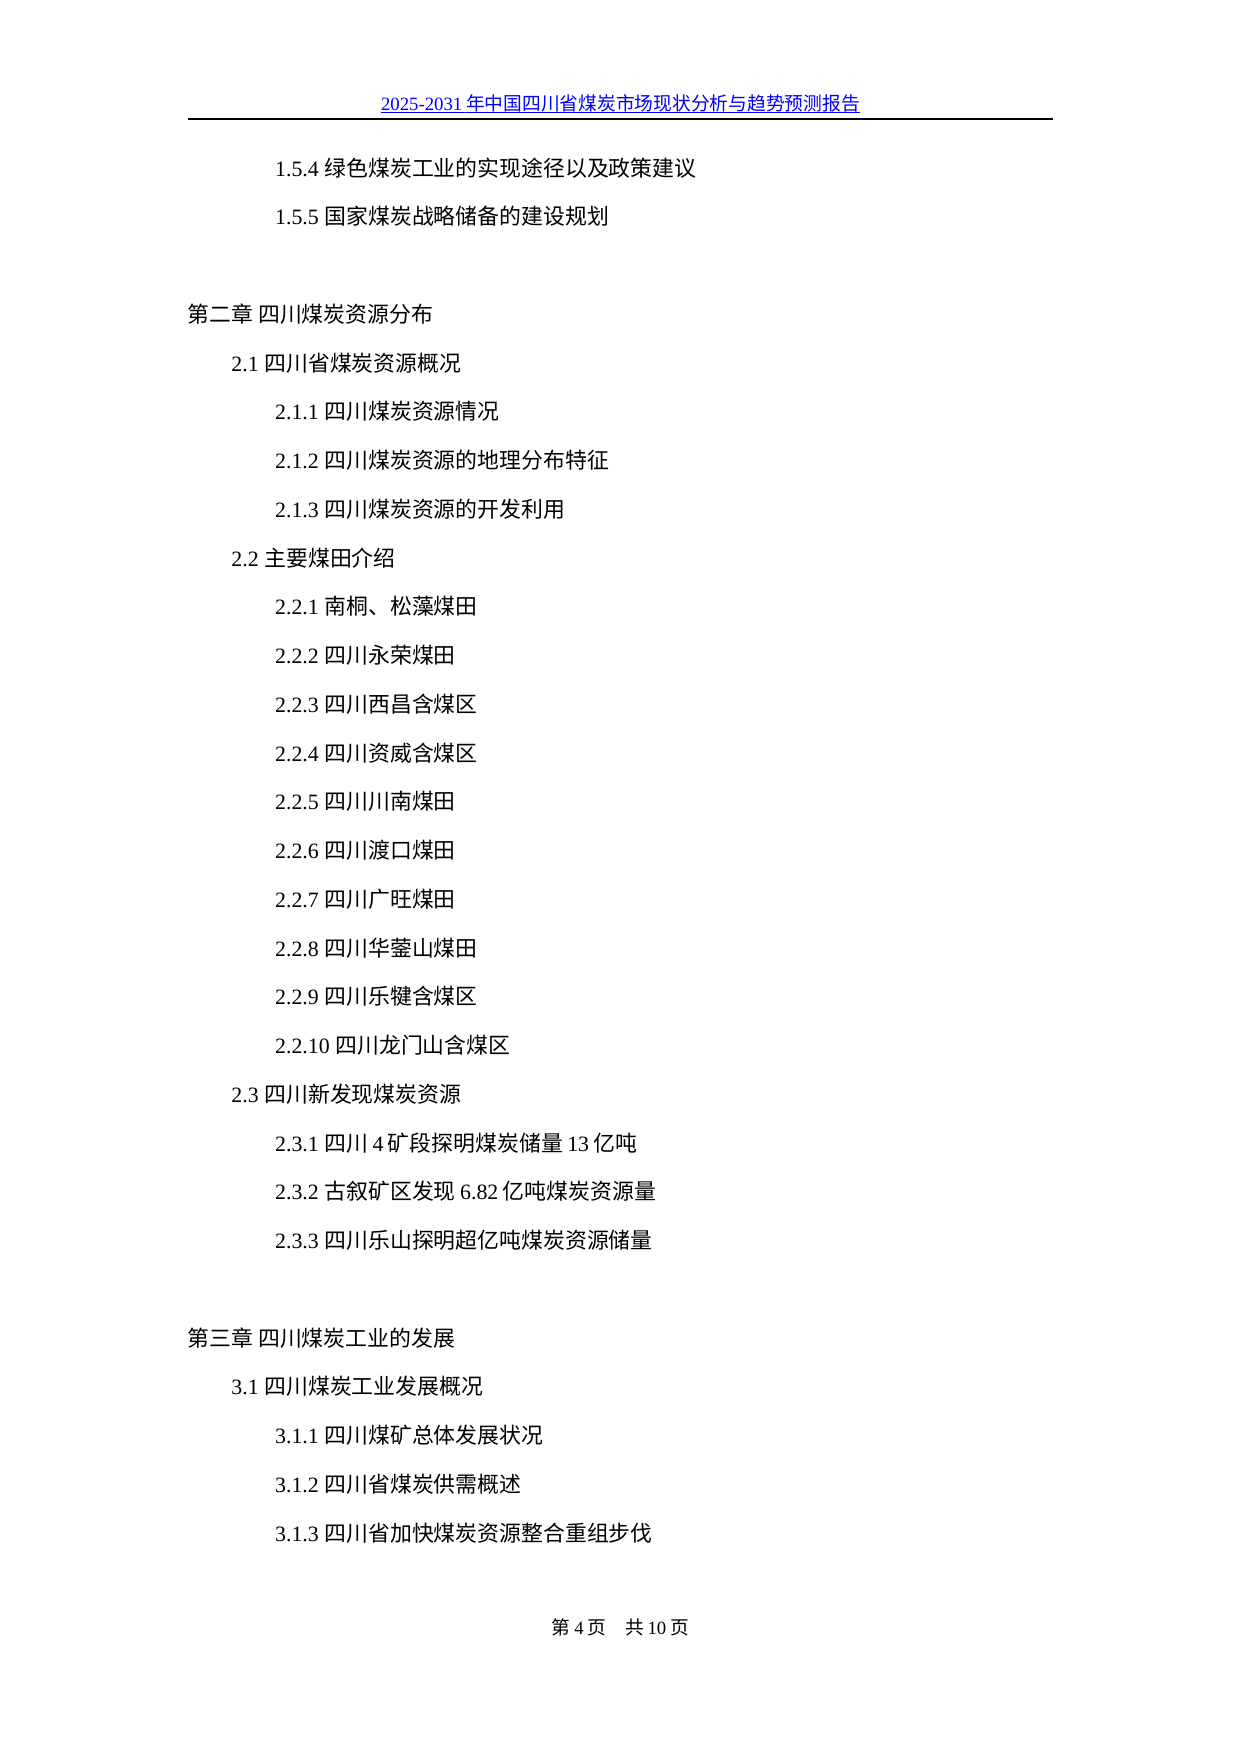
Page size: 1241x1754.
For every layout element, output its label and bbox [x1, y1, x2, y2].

text [187, 150, 1053, 1548]
